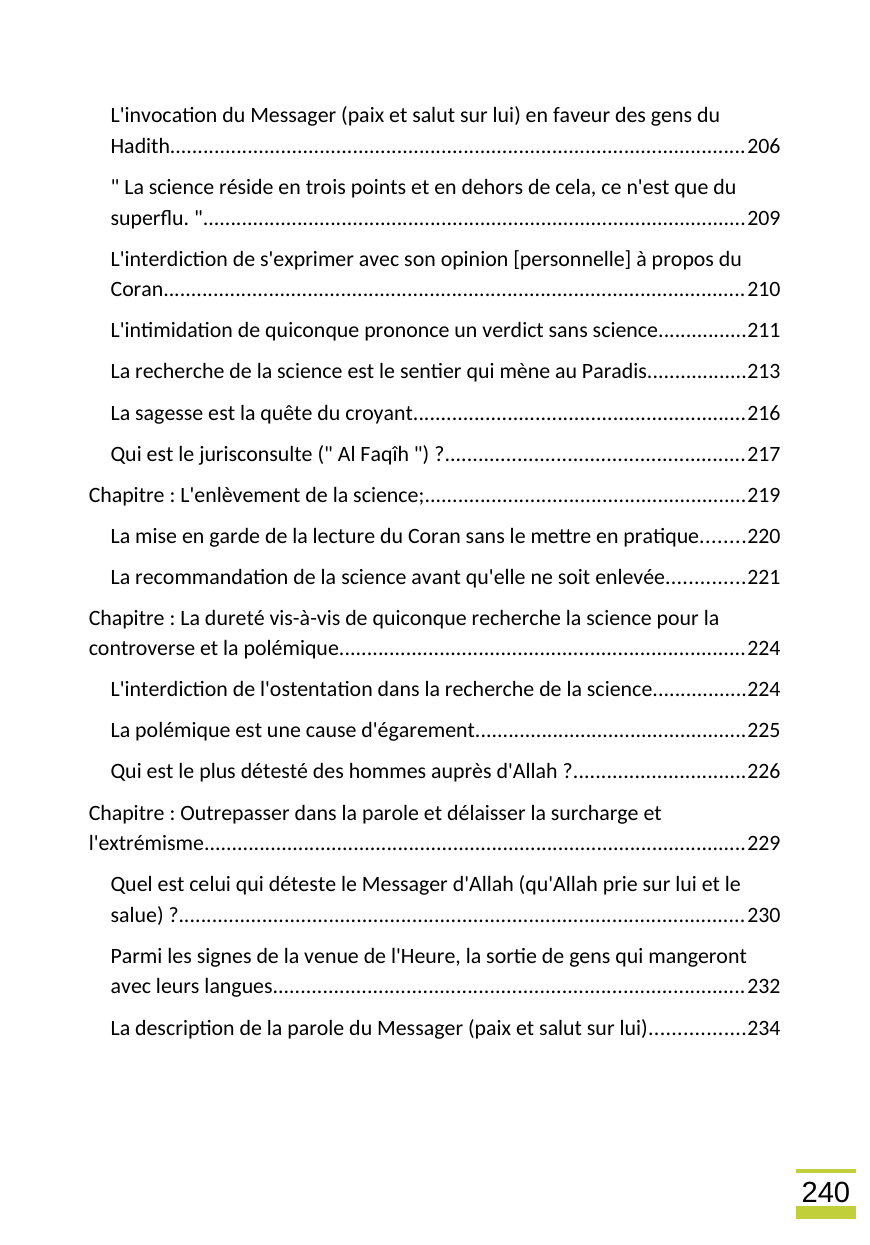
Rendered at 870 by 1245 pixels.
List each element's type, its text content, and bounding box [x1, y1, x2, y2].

text L'intimidation de quiconque prononce un verdict sans science. 211 [110, 317, 781, 343]
text Parmi les signes de la venue de l'Heure, la sortie de gens qui mangeront avec leurs langues. 232 [110, 942, 781, 999]
text Quel est celui qui déteste le Messager d'Allah (qu'Allah prie sur lui et le salue) ? 230 [110, 870, 781, 928]
text La description de la parole du Messager (paix et salut sur lui) 234 [110, 1014, 781, 1040]
text La mise en garde de la lecture du Coran sans le mettre en pratique. 220 [110, 522, 781, 548]
text L'invocation du Messager (paix et salut sur lui) en faveur des gens du Hadith. 206 [110, 102, 781, 159]
text Chapitre : La dureté vis-à-vis de quiconque recherche la science pour la controverse et la polémique. 224 [88, 604, 781, 661]
text Qui est le jurisconsulte (" Al Faqîh ") ? 217 [110, 440, 781, 466]
text L'interdiction de l'ostentation dans la recherche de la science. 224 [110, 676, 781, 702]
text La recommandation de la science avant qu'elle ne soit enlevée. 221 [110, 563, 781, 589]
text Chapitre : Outrepasser dans la parole et délaisser la surcharge et l'extrémisme. 229 [88, 799, 781, 856]
text " La science réside en trois points et en dehors de cela, ce n'est que du superflu. " 209 [110, 173, 781, 231]
text La polémique est une cause d'égarement. 225 [110, 717, 781, 743]
text L'interdiction de s'exprimer avec son opinion [personnelle] à propos du Coran. 210 [110, 245, 781, 302]
text Qui est le plus détesté des hommes auprès d'Allah ? 226 [110, 758, 781, 784]
text La recherche de la science est le sentier qui mène au Paradis. 213 [110, 358, 781, 384]
text La sagesse est la quête du croyant. 216 [110, 399, 781, 425]
text Chapitre : L'enlèvement de la science; 219 [88, 481, 781, 507]
